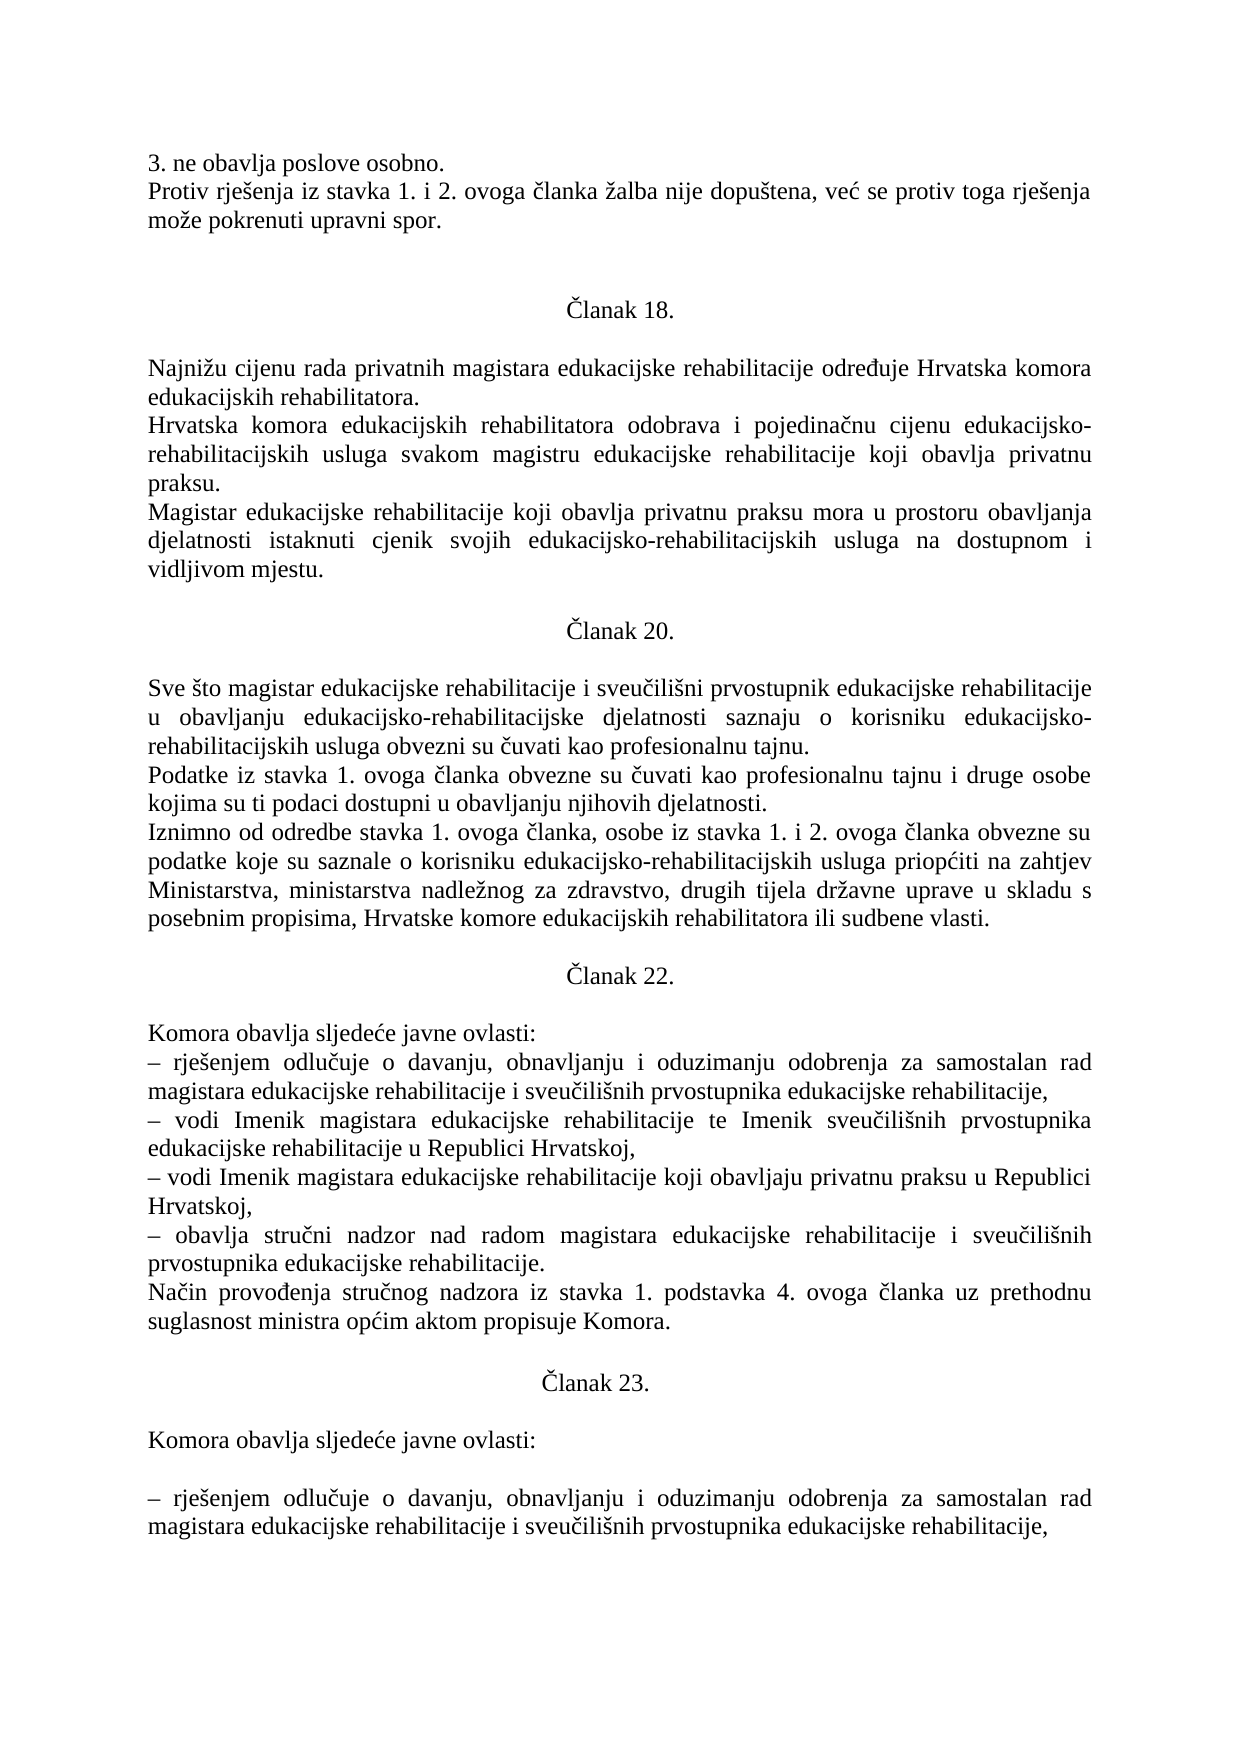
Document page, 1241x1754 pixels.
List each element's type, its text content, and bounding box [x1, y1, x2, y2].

text Komora obavlja sljedeće javne ovlasti: [148, 1018, 1093, 1047]
text Protiv rješenja iz stavka 1. i 2. ovoga članka žalba nije dopuštena, već se protiv toga rješenja može pokrenuti upravni spor. [148, 176, 1093, 234]
text Članak 22. [148, 961, 1093, 990]
text Iznimno od odredbe stavka 1. ovoga članka, osobe iz stavka 1. i 2. ovoga članka obvezne su podatke koje su saznale o korisniku edukacijsko-rehabilitacijskih usluga priopćiti na zahtjev Ministarstva, ministarstva nadležnog za zdravstvo, drugih tijela državne uprave u skladu s posebnim propisima, Hrvatske komore edukacijskih rehabilitatora ili sudbene vlasti. [148, 817, 1093, 932]
text – rješenjem odlučuje o davanju, obnavljanju i oduzimanju odobrenja za samostalan rad magistara edukacijske rehabilitacije i sveučilišnih prvostupnika edukacijske rehabilitacije, [148, 1047, 1093, 1105]
text Hrvatska komora edukacijskih rehabilitatora odobrava i pojedinačnu cijenu edukacijsko-rehabilitacijskih usluga svakom magistru edukacijske rehabilitacije koji obavlja privatnu praksu. [148, 411, 1093, 497]
text – vodi Imenik magistara edukacijske rehabilitacije te Imenik sveučilišnih prvostupnika edukacijske rehabilitacije u Republici Hrvatskoj, [148, 1105, 1093, 1162]
text Sve što magistar edukacijske rehabilitacije i sveučilišni prvostupnik edukacijske rehabilitacije u obavljanju edukacijsko-rehabilitacijske djelatnosti saznaju o korisniku edukacijsko-rehabilitacijskih usluga obvezni su čuvati kao profesionalnu tajnu. [148, 673, 1093, 760]
subtitle Članak 23. [148, 1368, 1093, 1396]
subtitle Članak 18. [148, 296, 1093, 324]
text Komora obavlja sljedeće javne ovlasti: [148, 1425, 1093, 1454]
text Način provođenja stručnog nadzora iz stavka 1. podstavka 4. ovoga članka uz prethodnu suglasnost ministra općim aktom propisuje Komora. [148, 1277, 1093, 1335]
text Podatke iz stavka 1. ovoga članka obvezne su čuvati kao profesionalnu tajnu i druge osobe kojima su ti podaci dostupni u obavljanju njihovih djelatnosti. [148, 760, 1093, 817]
subtitle Članak 20. [148, 616, 1093, 645]
text – rješenjem odlučuje o davanju, obnavljanju i oduzimanju odobrenja za samostalan rad magistara edukacijske rehabilitacije i sveučilišnih prvostupnika edukacijske rehabilitacije, [148, 1483, 1093, 1540]
text – vodi Imenik magistara edukacijske rehabilitacije koji obavljaju privatnu praksu u Republici Hrvatskoj, [148, 1162, 1093, 1220]
text Najnižu cijenu rada privatnih magistara edukacijske rehabilitacije određuje Hrvatska komora edukacijskih rehabilitatora. [148, 353, 1093, 411]
text 3. ne obavlja poslove osobno. [148, 148, 1093, 176]
text – obavlja stručni nadzor nad radom magistara edukacijske rehabilitacije i sveučilišnih prvostupnika edukacijske rehabilitacije. [148, 1220, 1093, 1277]
text Magistar edukacijske rehabilitacije koji obavlja privatnu praksu mora u prostoru obavljanja djelatnosti istaknuti cjenik svojih edukacijsko-rehabilitacijskih usluga na dostupnom i vidljivom mjestu. [148, 497, 1093, 583]
